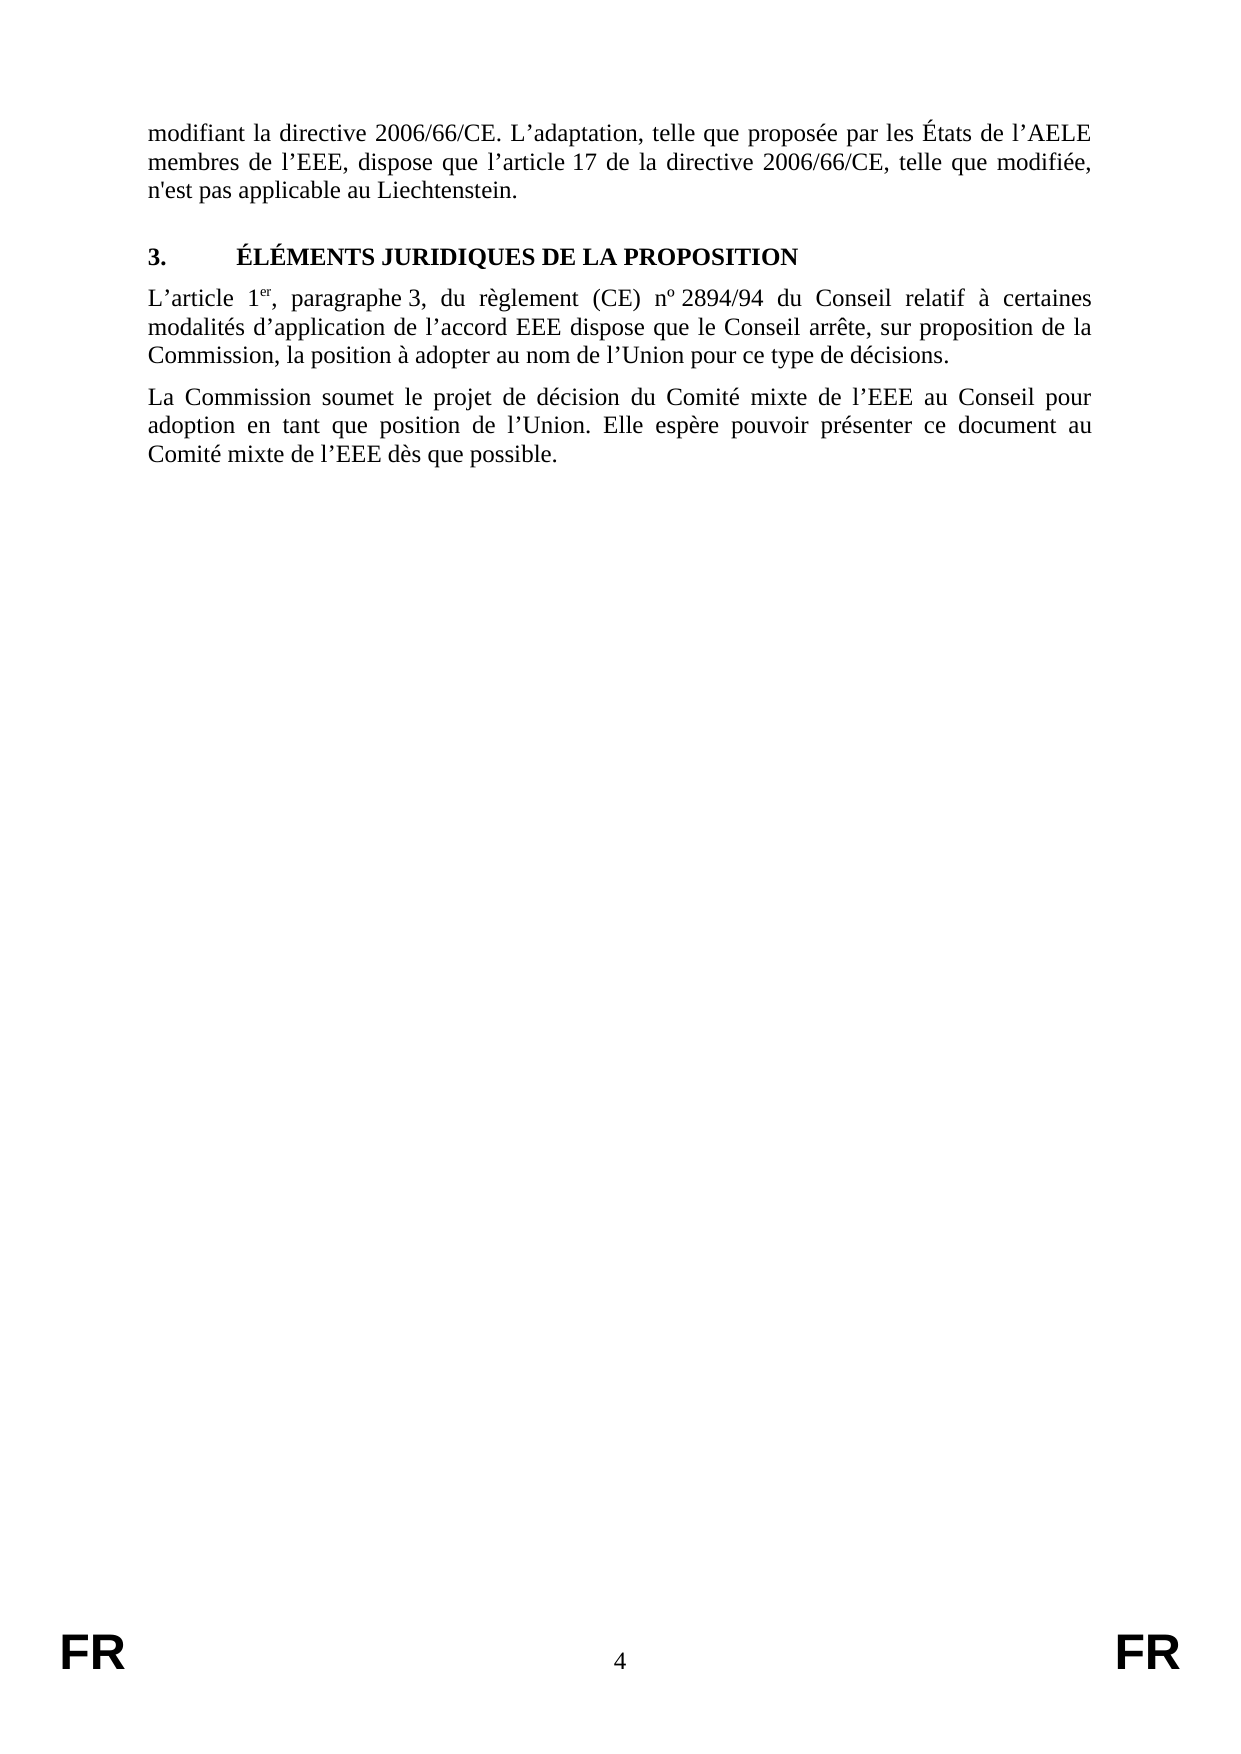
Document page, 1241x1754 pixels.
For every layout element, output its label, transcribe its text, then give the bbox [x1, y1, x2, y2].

subtitle 3. ÉLÉMENTS JURIDIQUES DE LA PROPOSITION [148, 242, 1093, 271]
text La Commission soumet le projet de décision du Comité mixte de l’EEE au Conseil pour adoption en tant que position de l’Union. Elle espère pouvoir présenter ce document au Comité mixte de l’EEE dès que possible. [148, 382, 1093, 468]
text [148, 118, 1093, 204]
text L’article 1er, paragraphe 3, du règlement (CE) nº 2894/94 du Conseil relatif à certaines modalités d’application de l’accord EEE dispose que le Conseil arrête, sur proposition de la Commission, la position à adopter au nom de l’Union pour ce type de décisions. [148, 283, 1093, 369]
